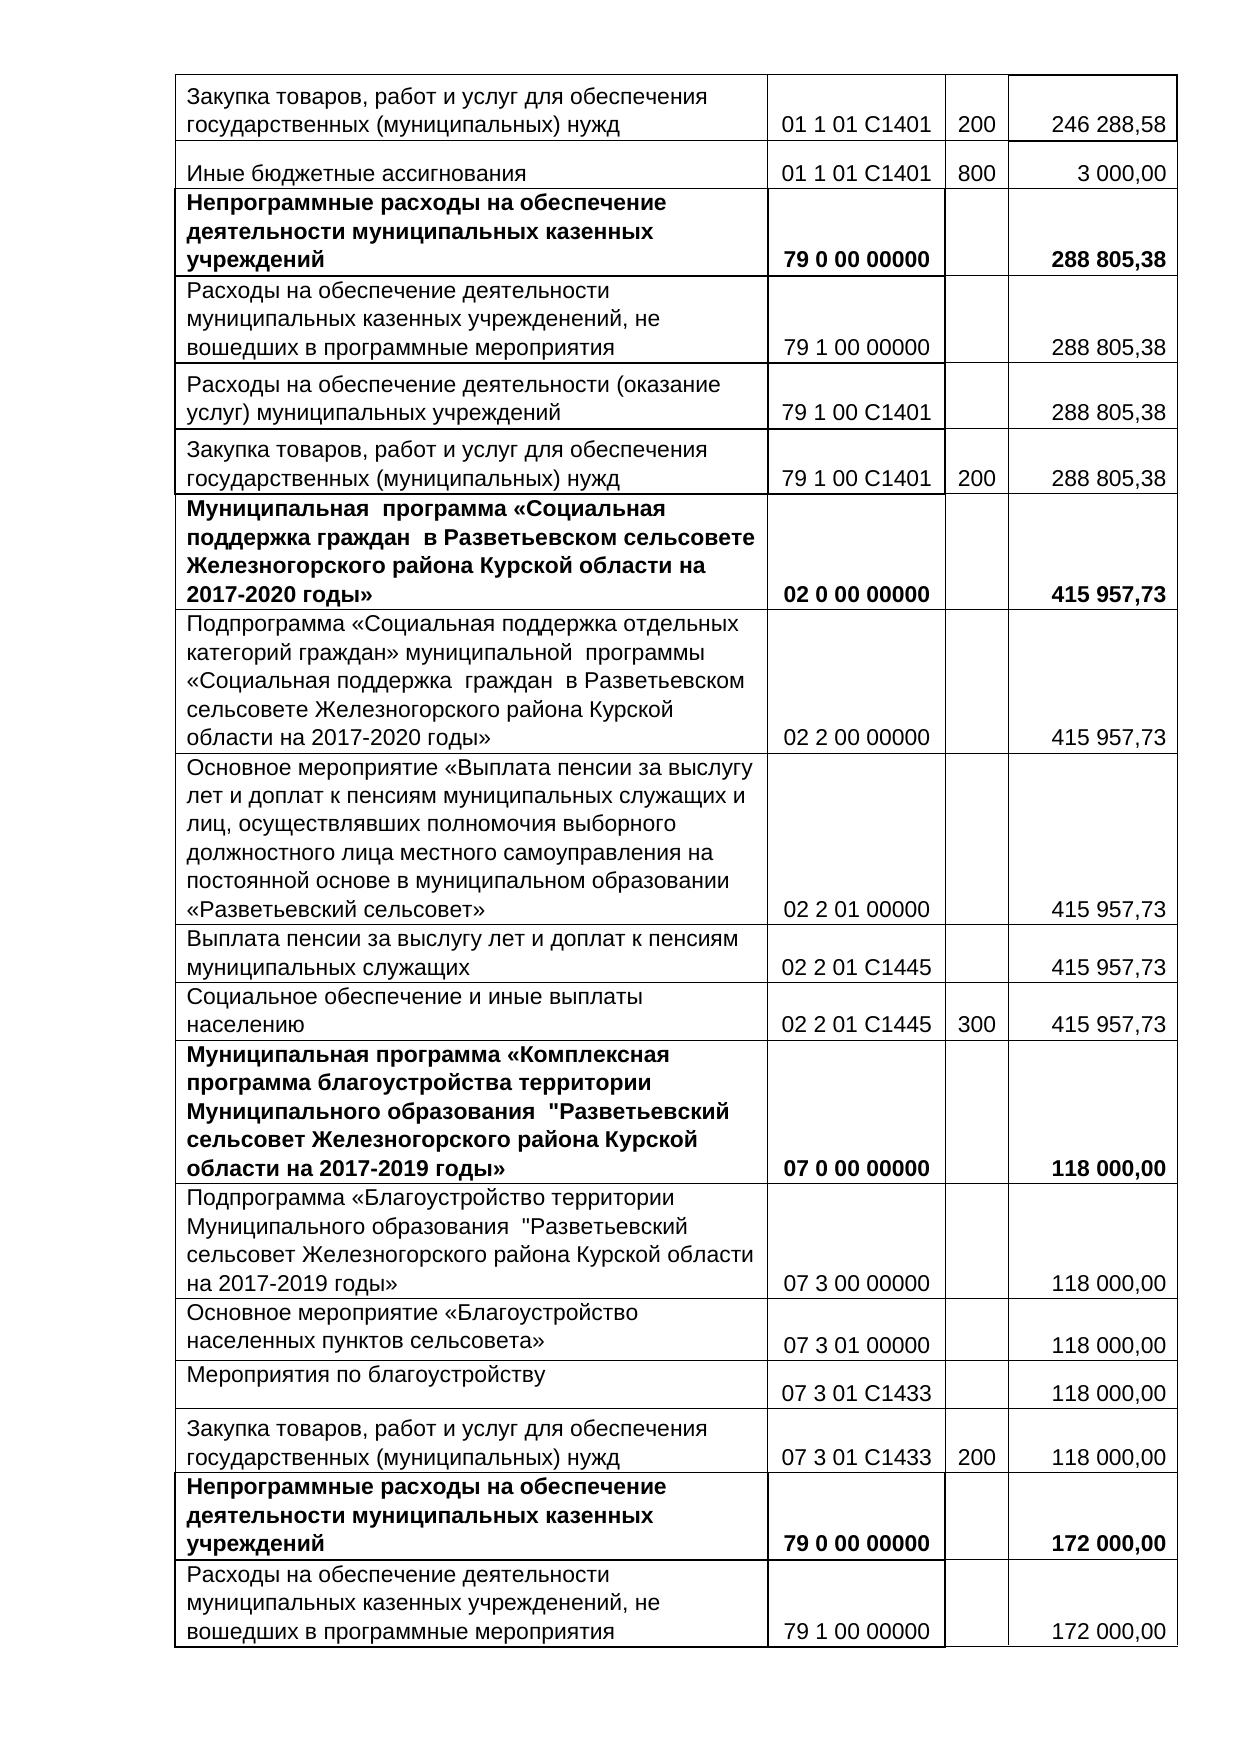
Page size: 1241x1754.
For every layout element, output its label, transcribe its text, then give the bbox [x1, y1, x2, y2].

table_cell [946, 754, 1008, 924]
table_cell Закупка товаров, работ и услуг для обеспечения государственных (муниципальных) нужд [176, 75, 767, 139]
table_cell 288 805,38 [1009, 429, 1177, 493]
table_cell 288 805,38 [1009, 276, 1177, 362]
table_cell Выплата пенсии за выслугу лет и доплат к пенсиям муниципальных служащих [176, 925, 767, 982]
table_cell 3 000,00 [1009, 142, 1177, 188]
table_cell 79 1 00 С1401 [769, 364, 944, 428]
table_cell 200 [946, 75, 1008, 139]
table_cell 415 957,73 [1009, 983, 1177, 1040]
table_cell 246 288,58 [1009, 76, 1176, 139]
table_cell [946, 1299, 1008, 1360]
table_cell 415 957,73 [1009, 754, 1177, 924]
table_cell 07 3 01 00000 [768, 1299, 945, 1360]
table_cell 415 957,73 [1009, 494, 1177, 609]
table_cell [946, 610, 1008, 752]
table_cell 800 [946, 141, 1008, 188]
table_cell [946, 1560, 1008, 1646]
table_cell 415 957,73 [1009, 925, 1177, 982]
table_cell 172 000,00 [1009, 1473, 1177, 1559]
table_cell [946, 1184, 1008, 1298]
table_cell 07 3 00 00000 [768, 1184, 945, 1298]
table_cell Подпрограмма «Благоустройство территории Муниципального образования "Разветьевский сельсовет Железногорского района Курской области на 2017-2019 годы» [176, 1184, 767, 1298]
table_cell Непрограммные расходы на обеспечение деятельности муниципальных казенных учреждений [176, 1473, 767, 1559]
table_cell Мероприятия по благоустройству [176, 1361, 767, 1408]
table_cell 118 000,00 [1009, 1299, 1177, 1360]
table_cell 79 1 00 00000 [769, 1561, 944, 1646]
table_cell 415 957,73 [1009, 610, 1177, 752]
table_cell 07 3 01 С1433 [768, 1409, 945, 1472]
table_cell 300 [946, 983, 1008, 1040]
table_cell 02 2 01 00000 [768, 754, 945, 924]
table_cell [946, 1041, 1008, 1183]
table_cell 288 805,38 [1009, 363, 1177, 428]
table_cell Иные бюджетные ассигнования [176, 141, 767, 188]
table_cell Социальное обеспечение и иные выплаты населению [176, 983, 767, 1040]
table_cell 79 1 00 00000 [769, 277, 944, 362]
table_cell 79 0 00 00000 [769, 1473, 944, 1559]
table_cell [946, 189, 1008, 275]
table_cell [946, 1473, 1008, 1559]
table_cell 02 2 01 С1445 [768, 925, 945, 982]
table_cell Муниципальная программа «Комплексная программа благоустройства территории Муниципального образования "Разветьевский сельсовет Железногорского района Курской области на 2017-2019 годы» [176, 1041, 767, 1183]
table_cell 01 1 01 С1401 [768, 75, 945, 139]
table_cell 79 0 00 00000 [769, 189, 944, 275]
table_cell [946, 363, 1008, 428]
table_cell Муниципальная программа «Социальная поддержка граждан в Разветьевском сельсовете Железногорского района Курской области на 2017-2020 годы» [176, 495, 767, 609]
table_cell 02 2 00 00000 [768, 610, 945, 752]
table_cell Основное мероприятие «Благоустройство населенных пунктов сельсовета» [176, 1299, 767, 1360]
table_cell Расходы на обеспечение деятельности муниципальных казенных учрежденений, не вошедших в программные мероприятия [176, 277, 767, 362]
table_cell 07 3 01 С1433 [768, 1361, 945, 1408]
table_cell 172 000,00 [1009, 1560, 1177, 1646]
table_cell 118 000,00 [1009, 1409, 1177, 1472]
table_cell [946, 1361, 1008, 1408]
table_cell 01 1 01 С1401 [768, 141, 945, 188]
table_cell Расходы на обеспечение деятельности (оказание услуг) муниципальных учреждений [176, 364, 767, 428]
table_cell [946, 276, 1008, 362]
table_cell Закупка товаров, работ и услуг для обеспечения государственных (муниципальных) нужд [176, 1409, 767, 1472]
table_cell [946, 925, 1008, 982]
table_cell [946, 494, 1008, 609]
table_cell Основное мероприятие «Выплата пенсии за выслугу лет и доплат к пенсиям муниципальных служащих и лиц, осуществлявших полномочия выборного должностного лица местного самоуправления на постоянной основе в муниципальном образовании «Разветьевский сельсовет» [176, 754, 767, 924]
table_cell 118 000,00 [1009, 1361, 1177, 1408]
table_cell 118 000,00 [1009, 1184, 1177, 1298]
table_cell 118 000,00 [1009, 1041, 1177, 1183]
table_cell 07 0 00 00000 [768, 1041, 945, 1183]
table_cell 200 [946, 429, 1008, 493]
table_cell 200 [946, 1409, 1008, 1472]
table_cell 288 805,38 [1009, 189, 1177, 275]
table_cell Расходы на обеспечение деятельности муниципальных казенных учрежденений, не вошедших в программные мероприятия [176, 1561, 767, 1646]
table_cell Подпрограмма «Социальная поддержка отдельных категорий граждан» муниципальной программы «Социальная поддержка граждан в Разветьевском сельсовете Железногорского района Курской области на 2017-2020 годы» [176, 610, 767, 752]
table_cell 79 1 00 С1401 [769, 430, 944, 493]
table_cell 02 0 00 00000 [768, 495, 945, 609]
table_cell 02 2 01 С1445 [768, 983, 945, 1040]
table_cell Закупка товаров, работ и услуг для обеспечения государственных (муниципальных) нужд [176, 430, 767, 493]
table_cell Непрограммные расходы на обеспечение деятельности муниципальных казенных учреждений [176, 189, 767, 275]
